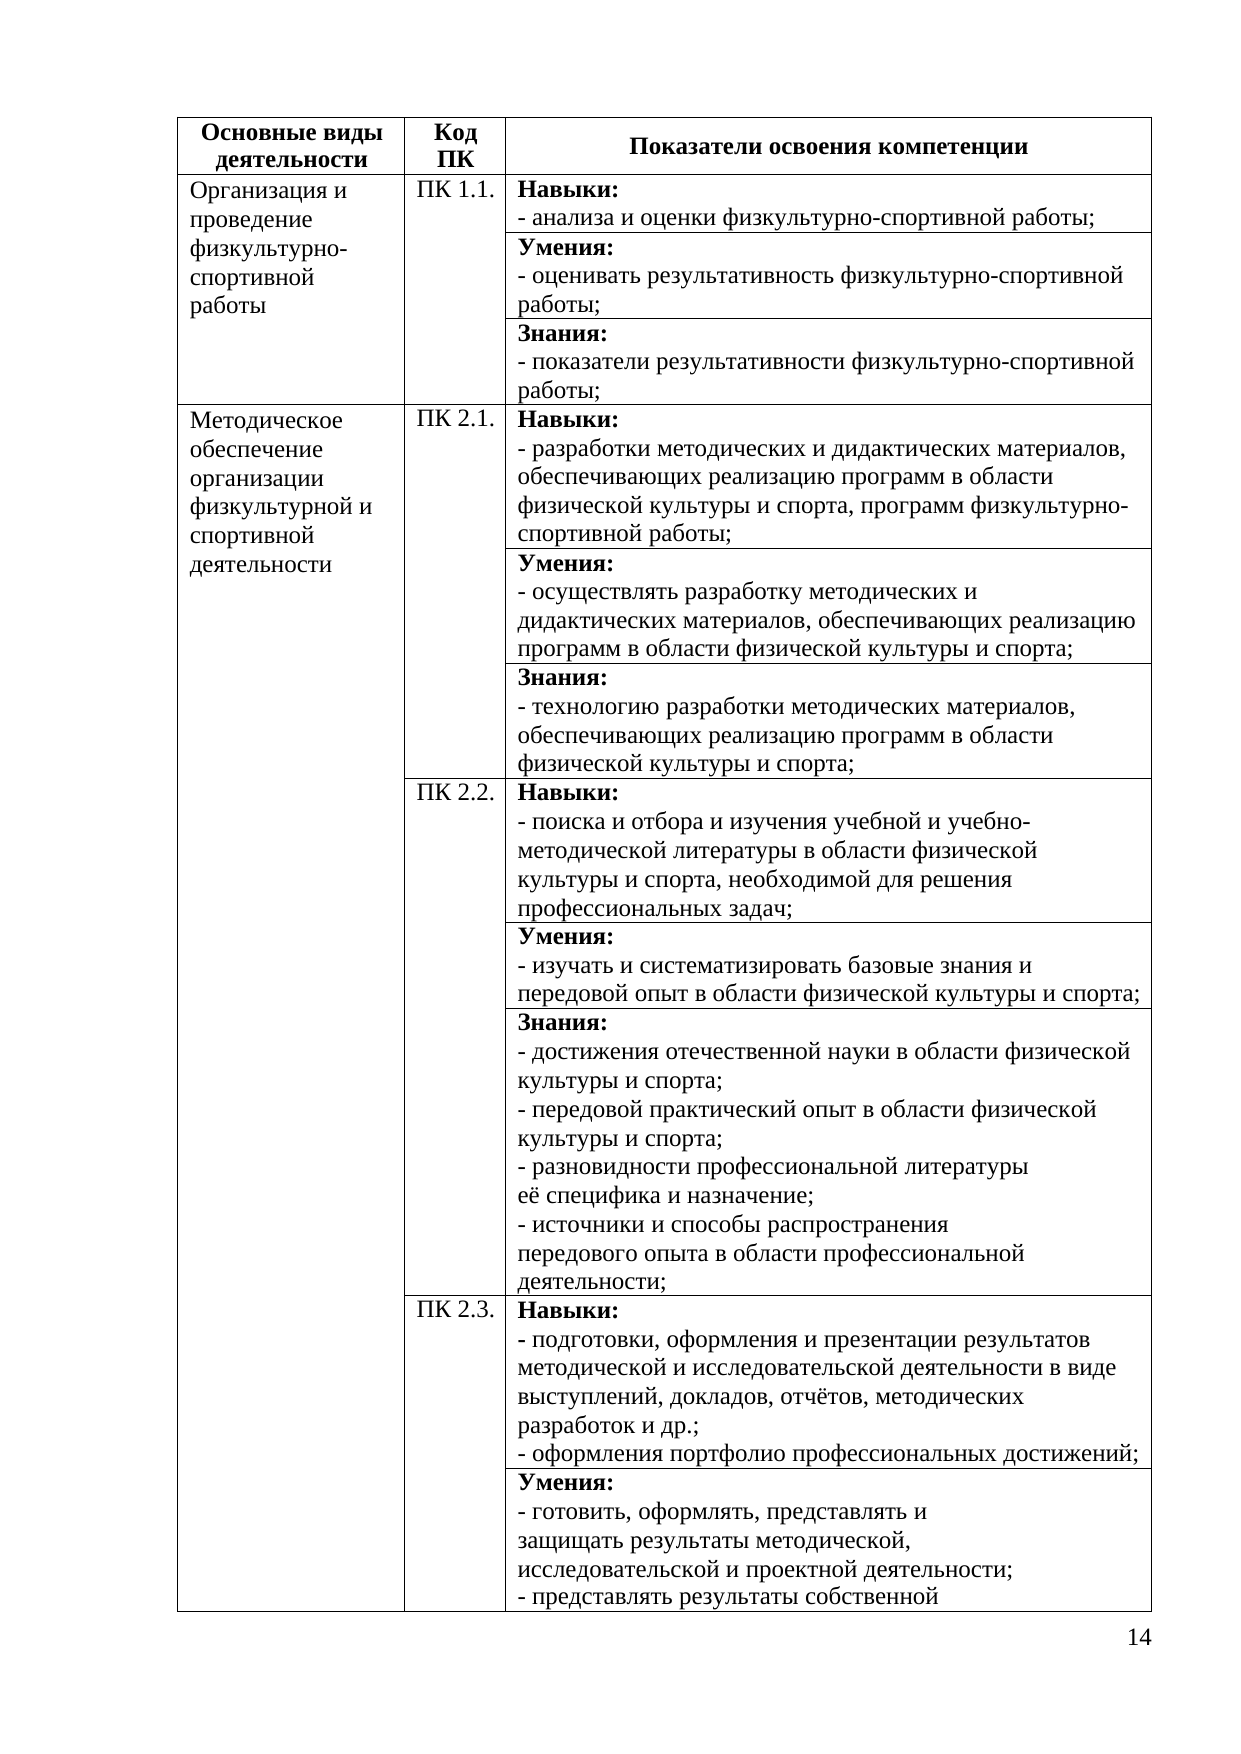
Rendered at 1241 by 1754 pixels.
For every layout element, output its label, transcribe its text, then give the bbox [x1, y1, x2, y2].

table_header Показатели освоения компетенции [506, 118, 1151, 174]
table_cell ПК 2.1. [405, 405, 505, 778]
table_header Код ПК [405, 118, 505, 174]
table_cell Умения: - оценивать результативность физкультурно-спортивной работы; [506, 233, 1151, 318]
table_cell Умения: - осуществлять разработку методических и дидактических материалов, обеспечивающих реализацию программ в области физической культуры и спорта; [506, 549, 1151, 663]
table_cell Знания: - технологию разработки методических материалов, обеспечивающих реализацию программ в области физической культуры и спорта; [506, 664, 1151, 778]
table_cell ПК 2.2. [405, 779, 505, 1295]
table_cell Навыки: - анализа и оценки физкультурно-спортивной работы; [506, 175, 1151, 232]
table_cell Знания: - показатели результативности физкультурно-спортивной работы; [506, 319, 1151, 404]
table_cell Навыки: - разработки методических и дидактических материалов, обеспечивающих реализацию программ в области физической культуры и спорта, программ физкультурно- спортивной работы; [506, 405, 1151, 548]
table_cell Организация и проведение физкультурно- спортивной работы [178, 175, 404, 404]
table_cell ПК 1.1. [405, 175, 505, 404]
table_header Основные виды деятельности [178, 118, 404, 174]
table_cell Умения: - изучать и систематизировать базовые знания и передовой опыт в области физической культуры и спорта; [506, 923, 1151, 1008]
table_cell Умения: готовить, оформлять, представлять и защищать результаты методической, исследовательской и проектной деятельности; представлять результаты собственной [506, 1469, 1151, 1611]
table_cell Навыки: - поиска и отбора и изучения учебной и учебно- методической литературы в области физической культуры и спорта, необходимой для решения профессиональных задач; [506, 779, 1151, 922]
table_cell Навыки: - подготовки, оформления и презентации результатов методической и исследовательской деятельности в виде выступлений, докладов, отчётов, методических разработок и др.; - оформления портфолио профессиональных достижений; [506, 1296, 1151, 1467]
table_cell ПК 2.3. [405, 1296, 505, 1611]
table_cell Методическое обеспечение организации физкультурной и спортивной деятельности [178, 405, 404, 1611]
table_cell Знания: достижения отечественной науки в области физической культуры и спорта; передовой практический опыт в области физической культуры и спорта; разновидности профессиональной литературы её специфика и назначение; источники и способы распространения передового опыта в области профессиональной деятельности; [506, 1009, 1151, 1295]
